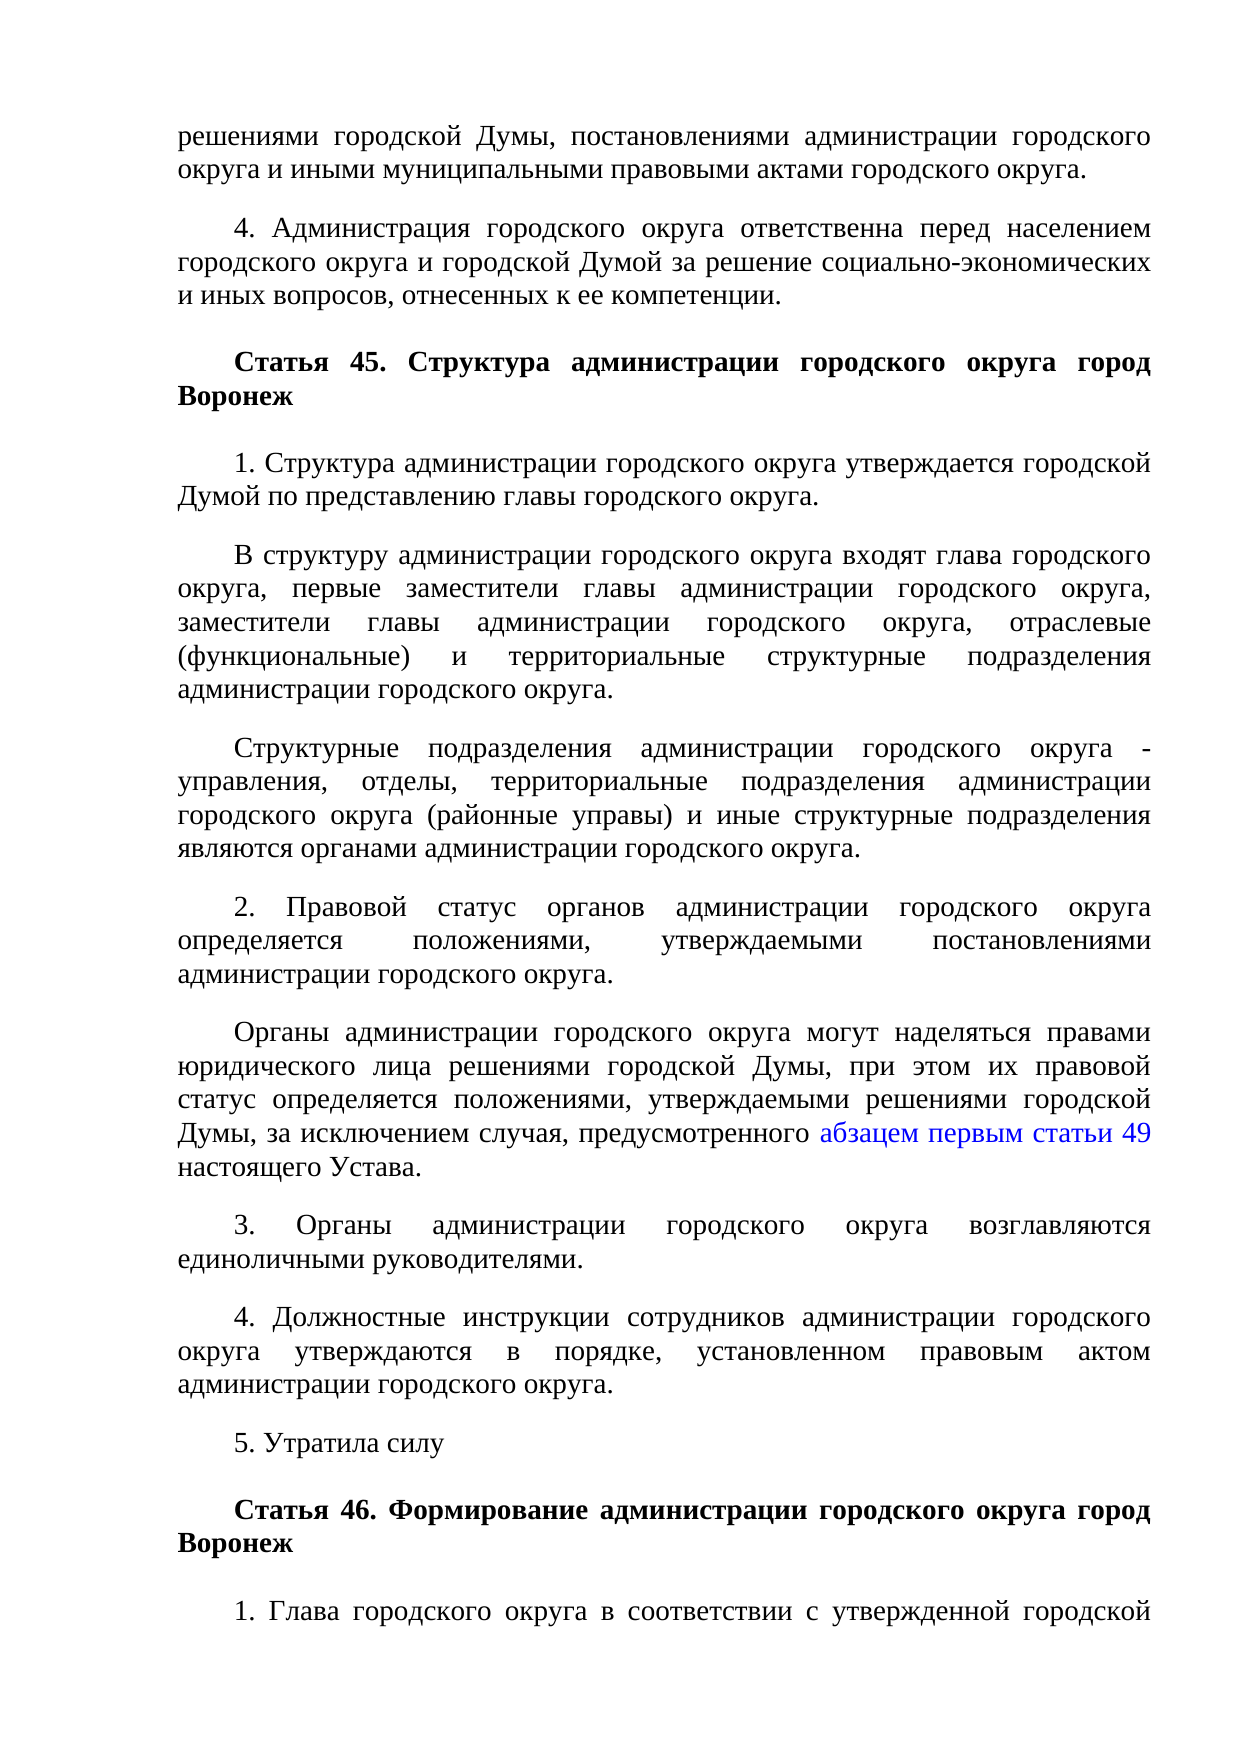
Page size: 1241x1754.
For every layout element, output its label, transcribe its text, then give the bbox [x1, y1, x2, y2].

text 4. Администрация городского округа ответственна перед населением городского округа и городской Думой за решение социально-экономических и иных вопросов, отнесенных к ее компетенции. [177, 210, 1152, 311]
text Органы администрации городского округа могут наделяться правами юридического лица решениями городской Думы, при этом их правовой статус определяется положениями, утверждаемыми решениями городской Думы, за исключением случая, предусмотренного абзацем первым статьи 49 настоящего Устава. [177, 1014, 1152, 1182]
title Статья 45. Структура администрации городского округа город Воронеж [177, 344, 1152, 411]
text В структуру администрации городского округа входят глава городского округа, первые заместители главы администрации городского округа, заместители главы администрации городского округа, отраслевые (функциональные) и территориальные структурные подразделения администрации городского округа. [177, 537, 1152, 705]
text 3. Органы администрации городского округа возглавляются единоличными руководителями. [177, 1207, 1152, 1274]
title Статья 46. Формирование администрации городского округа город Воронеж [177, 1492, 1152, 1559]
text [177, 1593, 1152, 1626]
text 2. Правовой статус органов администрации городского округа определяется положениями, утверждаемыми постановлениями администрации городского округа. [177, 889, 1152, 989]
text 5. Утратила силу [177, 1425, 1152, 1458]
text Структурные подразделения администрации городского округа - управления, отделы, территориальные подразделения администрации городского округа (районные управы) и иные структурные подразделения являются органами администрации городского округа. [177, 730, 1152, 864]
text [177, 118, 1152, 185]
text 1. Структура администрации городского округа утверждается городской Думой по представлению главы городского округа. [177, 445, 1152, 512]
text 4. Должностные инструкции сотрудников администрации городского округа утверждаются в порядке, установленном правовым актом администрации городского округа. [177, 1299, 1152, 1400]
